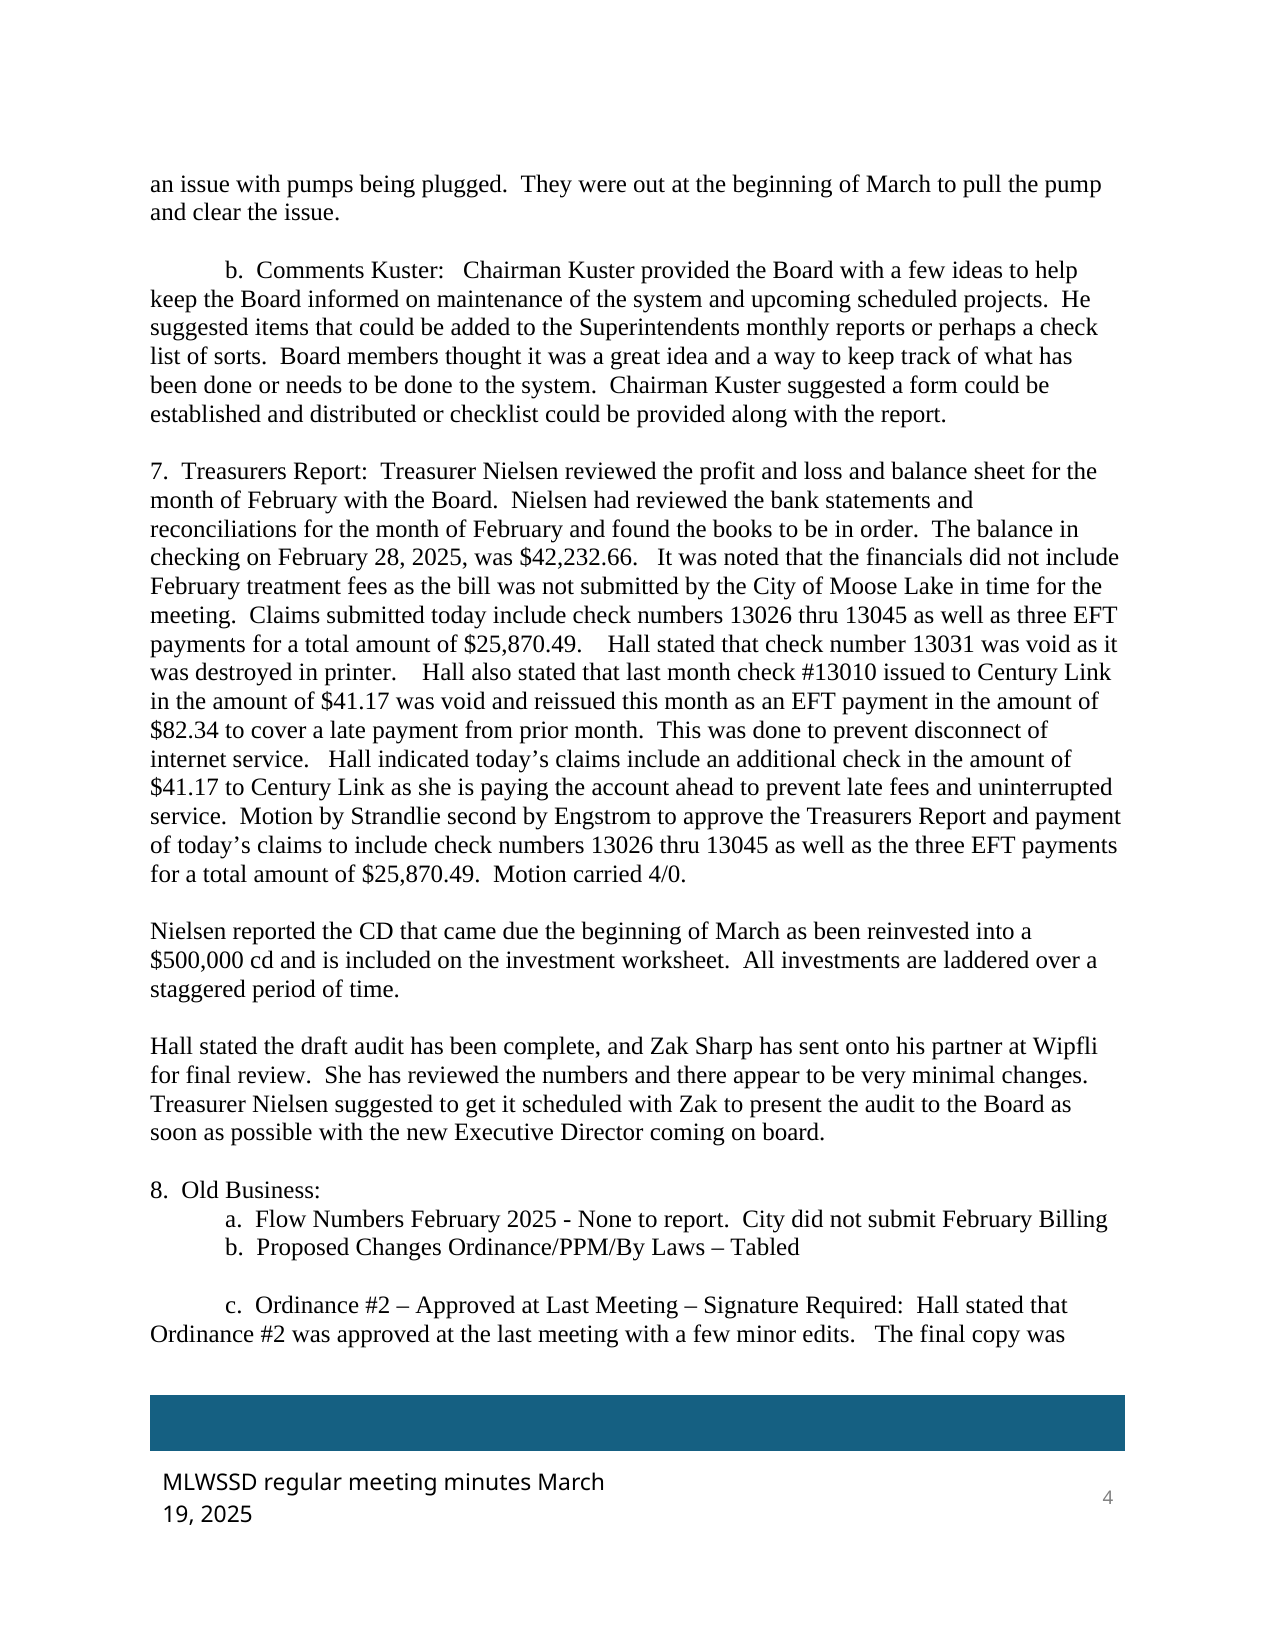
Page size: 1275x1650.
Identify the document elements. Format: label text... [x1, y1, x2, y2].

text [150, 1290, 1125, 1347]
text Hall stated the draft audit has been complete, and Zak Sharp has sent onto his partner at Wipfli for final review. She has reviewed the numbers and there appear to be very minimal changes. Treasurer Nielsen suggested to get it scheduled with Zak to present the audit to the Board as soon as possible with the new Executive Director coming on board. [150, 1031, 1125, 1146]
text 8. Old Business: [150, 1175, 1125, 1204]
text 7. Treasurers Report: Treasurer Nielsen reviewed the profit and loss and balance sheet for the month of February with the Board. Nielsen had reviewed the bank statements and reconciliations for the month of February and found the books to be in order. The balance in checking on February 28, 2025, was $42,232.66. It was noted that the financials did not include February treatment fees as the bill was not submitted by the City of Moose Lake in time for the meeting. Claims submitted today include check numbers 13026 thru 13045 as well as three EFT payments for a total amount of $25,870.49. Hall stated that check number 13031 was void as it was destroyed in printer. Hall also stated that last month check #13010 issued to Century Link in the amount of $41.17 was void and reissued this month as an EFT payment in the amount of $82.34 to cover a late payment from prior month. This was done to prevent disconnect of internet service. Hall indicated today’s claims include an additional check in the amount of $41.17 to Century Link as she is paying the account ahead to prevent late fees and uninterrupted service. Motion by Strandlie second by Engstrom to approve the Treasurers Report and payment of today’s claims to include check numbers 13026 thru 13045 as well as the three EFT payments for a total amount of $25,870.49. Motion carried 4/0. [150, 456, 1125, 887]
text a. Flow Numbers February 2025 - None to report. City did not submit February Billing [150, 1204, 1125, 1232]
text b. Comments Kuster: Chairman Kuster provided the Board with a few ideas to help keep the Board informed on maintenance of the system and upcoming scheduled projects. He suggested items that could be added to the Superintendents monthly reports or perhaps a check list of sorts. Board members thought it was a great idea and a way to keep track of what has been done or needs to be done to the system. Chairman Kuster suggested a form could be established and distributed or checklist could be provided along with the report. [150, 255, 1125, 427]
text Nielsen reported the CD that came due the beginning of March as been reinvested into a $500,000 cd and is included on the investment worksheet. All investments are laddered over a staggered period of time. [150, 916, 1125, 1002]
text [150, 169, 1125, 226]
text b. Proposed Changes Ordinance/PPM/By Laws – Tabled [150, 1232, 1125, 1261]
